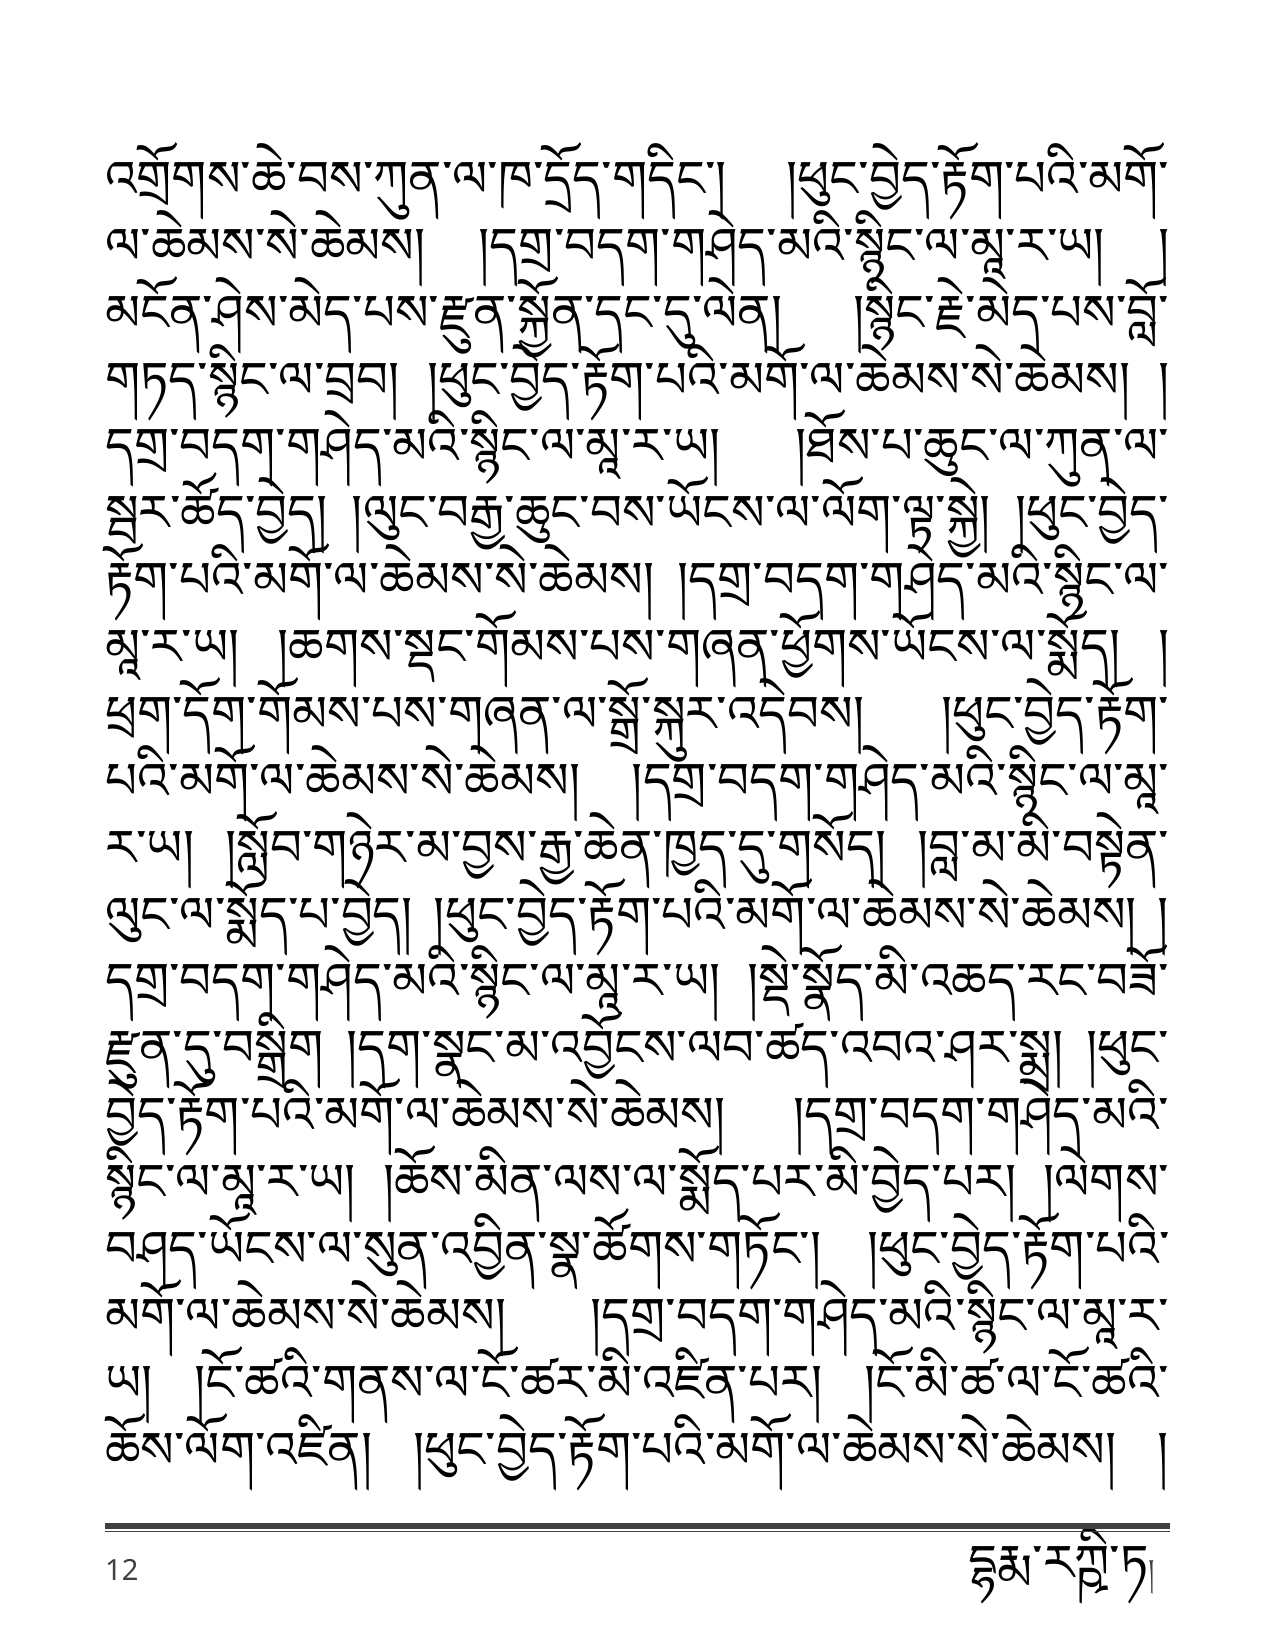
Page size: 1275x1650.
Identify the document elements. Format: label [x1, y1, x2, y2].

text [105, 150, 1170, 1479]
